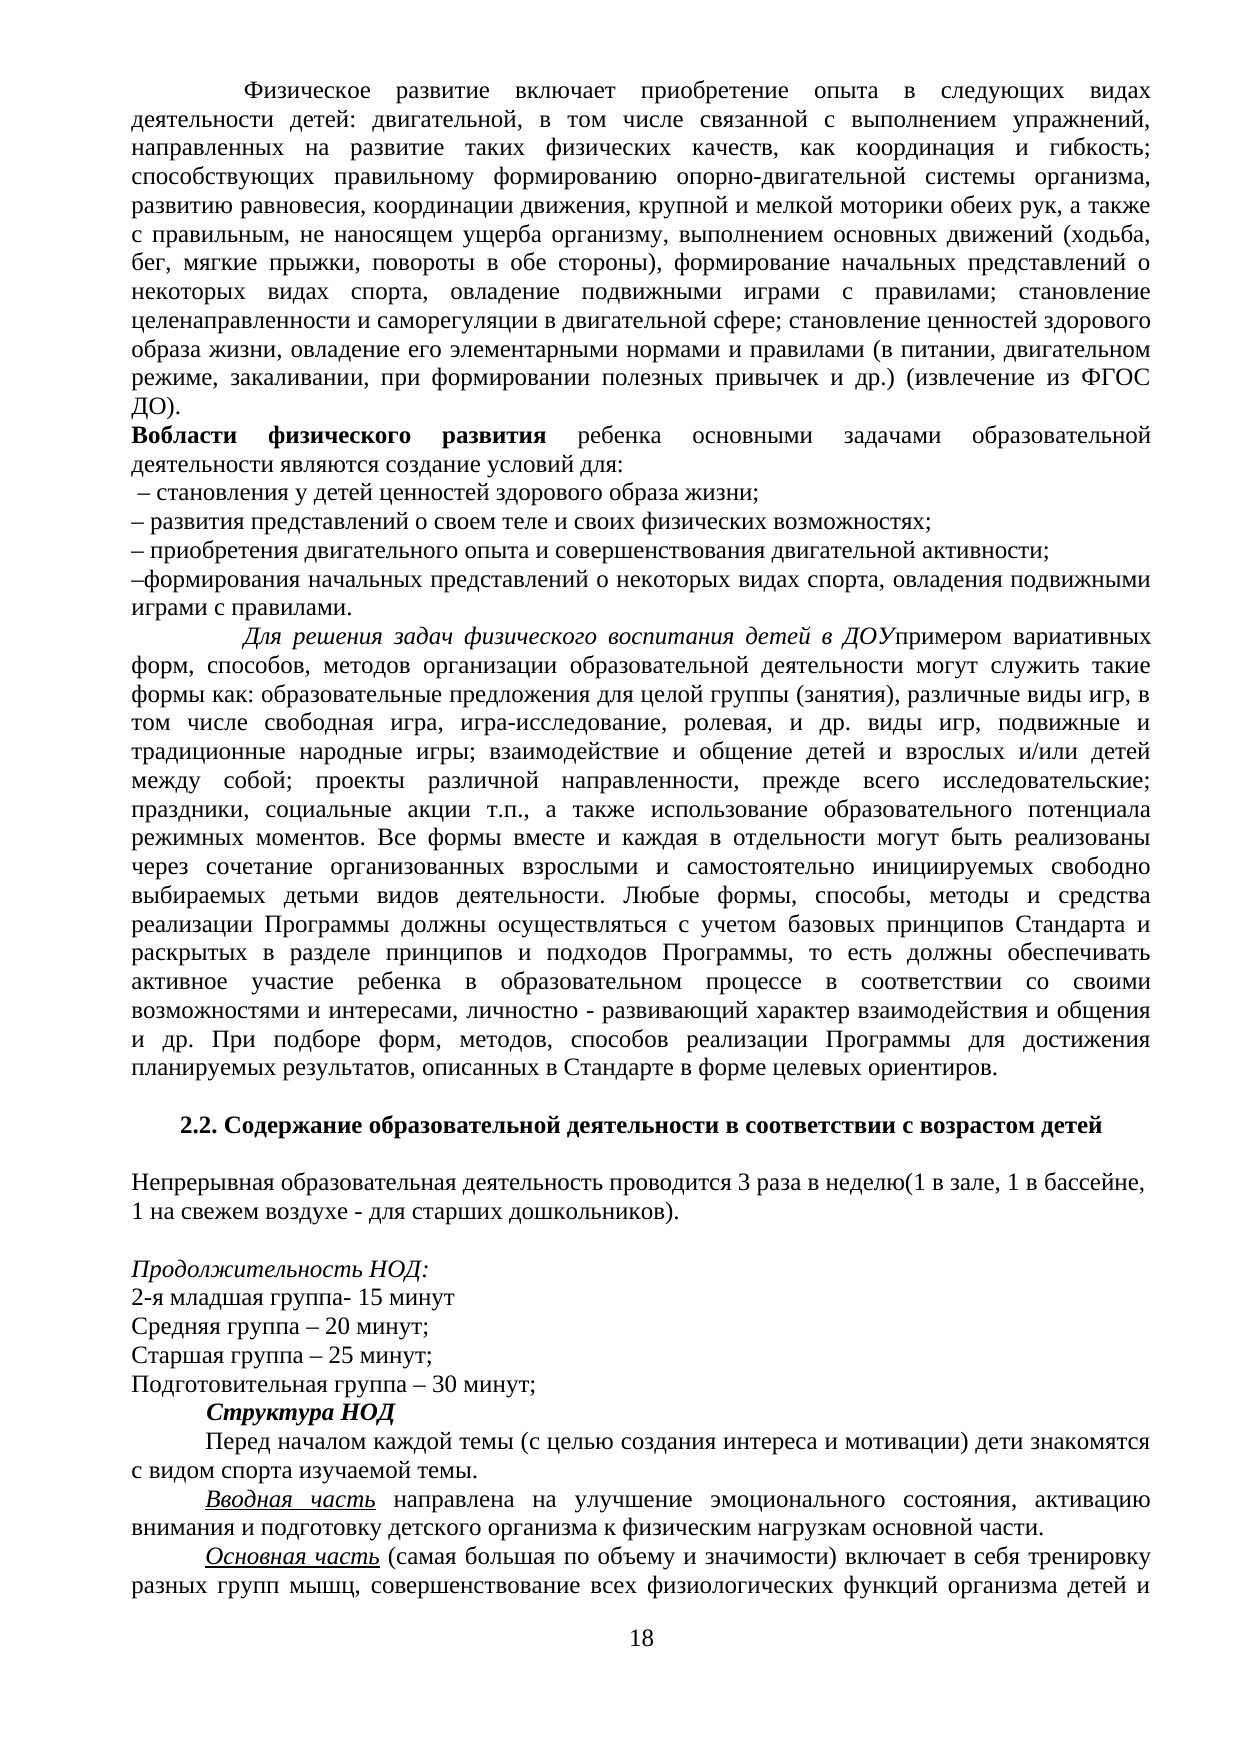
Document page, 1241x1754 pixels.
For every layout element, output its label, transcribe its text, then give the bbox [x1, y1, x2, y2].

text Непрерывная образовательная деятельность проводится 3 раза в неделю(1 в зале, 1 в бассейне, 1 на свежем воздухе - для старших дошкольников). [131, 1167, 1152, 1225]
text Физическое развитие включает приобретение опыта в следующих видах деятельности детей: двигательной, в том числе связанной с выполнением упражнений, направленных на развитие таких физических качеств, как координация и гибкость; способствующих правильному формированию опорно-двигательной системы организма, развитию равновесия, координации движения, крупной и мелкой моторики обеих рук, а также с правильным, не наносящем ущерба организму, выполнением основных движений (ходьба, бег, мягкие прыжки, повороты в обе стороны), формирование начальных представлений о некоторых видах спорта, овладение подвижными играми с правилами; становление целенаправленности и саморегуляции в двигательной сфере; становление ценностей здорового образа жизни, овладение его элементарными нормами и правилами (в питании, двигательном режиме, закаливании, при формировании полезных привычек и др.) (извлечение из ФГОС ДО). [131, 75, 1152, 420]
text – становления у детей ценностей здорового образа жизни; [131, 477, 1152, 506]
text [131, 1541, 1152, 1599]
text 2-я младшая группа- 15 минут [131, 1282, 1152, 1311]
text Вводная часть направлена на улучшение эмоционального состояния, активацию внимания и подготовку детского организма к физическим нагрузкам основной части. [131, 1484, 1152, 1541]
text –формирования начальных представлений о некоторых видах спорта, овладения подвижными играми с правилами. [131, 564, 1152, 621]
text Средняя группа – 20 минут; [131, 1311, 1152, 1340]
text – приобретения двигательного опыта и совершенствования двигательной активности; [131, 535, 1152, 564]
text 2.2. Содержание образовательной деятельности в соответствии с возрастом детей [131, 1110, 1152, 1139]
text Для решения задач физического воспитания детей в ДОУпримером вариативных форм, способов, методов организации образовательной деятельности могут служить такие формы как: образовательные предложения для целой группы (занятия), различные виды игр, в том числе свободная игра, игра-исследование, ролевая, и др. виды игр, подвижные и традиционные народные игры; взаимодействие и общение детей и взрослых и/или детей между собой; проекты различной направленности, прежде всего исследовательские; праздники, социальные акции т.п., а также использование образовательного потенциала режимных моментов. Все формы вместе и каждая в отдельности могут быть реализованы через сочетание организованных взрослыми и самостоятельно инициируемых свободно выбираемых детьми видов деятельности. Любые формы, способы, методы и средства реализации Программы должны осуществляться с учетом базовых принципов Стандарта и раскрытых в разделе принципов и подходов Программы, то есть должны обеспечивать активное участие ребенка в образовательном процессе в соответствии со своими возможностями и интересами, личностно - развивающий характер взаимодействия и общения и др. При подборе форм, методов, способов реализации Программы для достижения планируемых результатов, описанных в Стандарте в форме целевых ориентиров. [131, 621, 1152, 1081]
text Перед началом каждой темы (с целью создания интереса и мотивации) дети знакомятся с видом спорта изучаемой темы. [131, 1426, 1152, 1484]
text Старшая группа – 25 минут; [131, 1340, 1152, 1369]
text – развития представлений о своем теле и своих физических возможностях; [131, 506, 1152, 535]
text Структура НОД [206, 1397, 1152, 1426]
text Подготовительная группа – 30 минут; [131, 1369, 1152, 1397]
text Продолжительность НОД: [131, 1254, 1152, 1282]
text Вобласти физического развития ребенка основными задачами образовательной деятельности являются создание условий для: [131, 420, 1152, 477]
